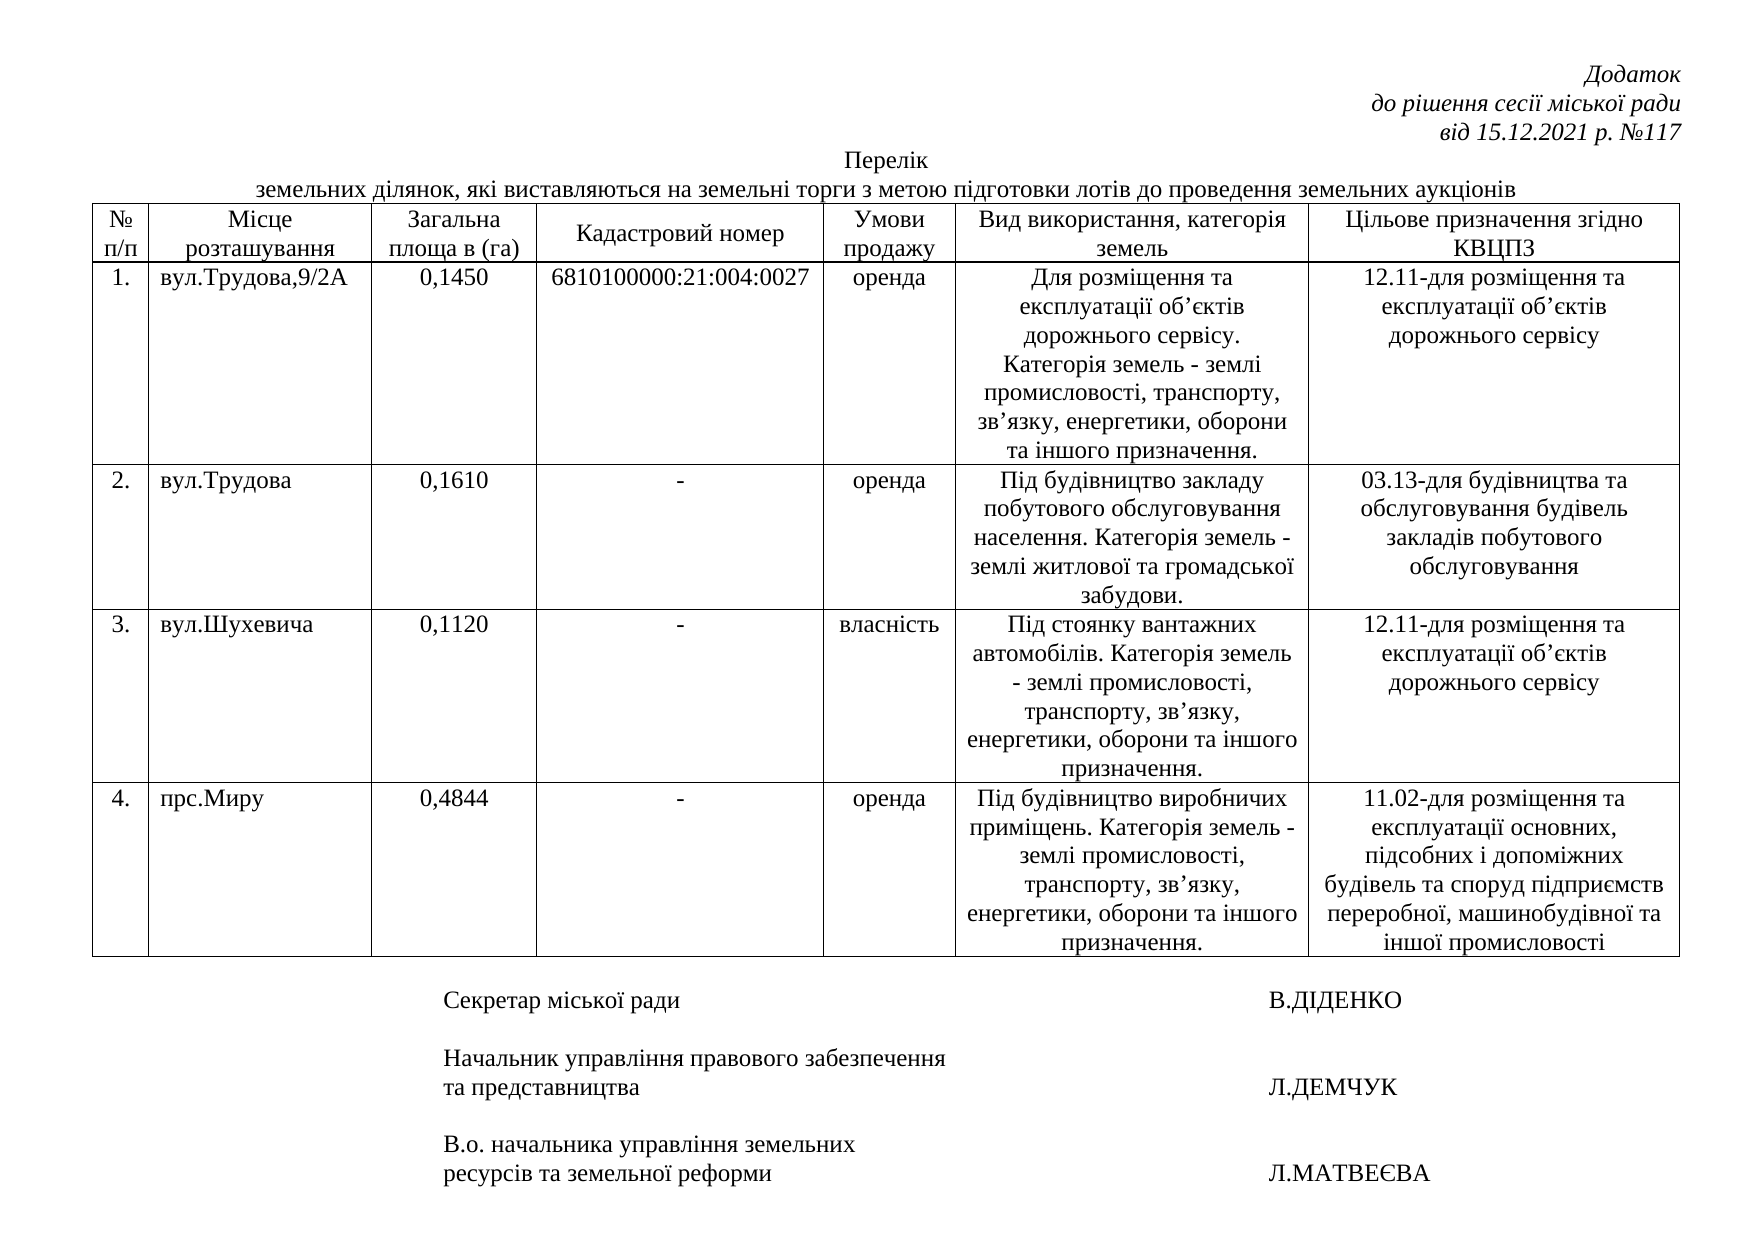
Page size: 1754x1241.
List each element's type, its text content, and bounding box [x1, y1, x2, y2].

text Додаток [89, 59, 1683, 88]
table_cell 11.02-для розміщення та експлуатації основних, підсобних і допоміжних будівель та споруд підприємств переробної, машинобудівної та іншої промисловості [1309, 783, 1679, 956]
table_cell 6810100000:21:004:0027 [537, 263, 823, 464]
table_header Кадастровий номер [537, 204, 823, 261]
text В.о. начальника управління земельних [443, 1129, 1695, 1158]
table_cell 0,1120 [372, 610, 536, 782]
table_cell Під будівництво закладу побутового обслуговування населення. Категорія земель - землі житлової та громадської забудови. [956, 465, 1308, 608]
table_cell - [537, 783, 823, 956]
table_cell вул.Трудова,9/2А [149, 263, 371, 464]
table_cell Для розміщення та експлуатації об’єктів дорожнього сервісу. Категорія земель - землі промисловості, транспорту, зв’язку, енергетики, оборони та іншого призначення. [956, 263, 1308, 464]
text земельних ділянок, які виставляються на земельні торги з метою підготовки лотів до проведення земельних аукціонів [89, 174, 1683, 203]
text Перелік [89, 145, 1683, 174]
table_cell вул.Шухевича [149, 610, 371, 782]
table_header Загальна площа в (га) [372, 204, 536, 261]
table_cell власність [824, 610, 955, 782]
table_cell Під будівництво виробничих приміщень. Категорія земель - землі промисловості, транспорту, зв’язку, енергетики, оборони та іншого призначення. [956, 783, 1308, 956]
table_header Умови продажу [824, 204, 955, 261]
text ресурсів та земельної реформи Л.МАТВЕЄВА [443, 1158, 1695, 1187]
text до рішення сесії міської ради [89, 88, 1683, 117]
table_cell 0,4844 [372, 783, 536, 956]
text від 15.12.2021 р. №117 [89, 117, 1683, 145]
table_cell 0,1450 [372, 263, 536, 464]
table_cell оренда [824, 783, 955, 956]
table_cell оренда [824, 263, 955, 464]
table_cell 12.11-для розміщення та експлуатації об’єктів дорожнього сервісу [1309, 263, 1679, 464]
table_cell 2. [93, 465, 148, 608]
table_cell 0,1610 [372, 465, 536, 608]
table_cell - [537, 465, 823, 608]
table_cell вул.Трудова [149, 465, 371, 608]
table_cell 4. [93, 783, 148, 956]
table_cell 1. [93, 263, 148, 464]
table_cell - [537, 610, 823, 782]
table_cell Під стоянку вантажних автомобілів. Категорія земель - землі промисловості, транспорту, зв’язку, енергетики, оборони та іншого призначення. [956, 610, 1308, 782]
table_cell 3. [93, 610, 148, 782]
table_header Вид використання, категорія земель [956, 204, 1308, 261]
text та представництва Л.ДЕМЧУК [443, 1072, 1695, 1100]
table_cell оренда [824, 465, 955, 608]
table_header № п/п [93, 204, 148, 261]
table_cell прс.Миру [149, 783, 371, 956]
table_cell 03.13-для будівництва та обслуговування будівель закладів побутового обслуговування [1309, 465, 1679, 608]
text Секретар міської ради В.ДІДЕНКО [443, 985, 1695, 1014]
table_cell 12.11-для розміщення та експлуатації об’єктів дорожнього сервісу [1309, 610, 1679, 782]
table_header Цільове призначення згідно КВЦПЗ [1309, 204, 1679, 261]
text Начальник управління правового забезпечення [443, 1043, 1695, 1072]
table_header Місце розташування [149, 204, 371, 261]
